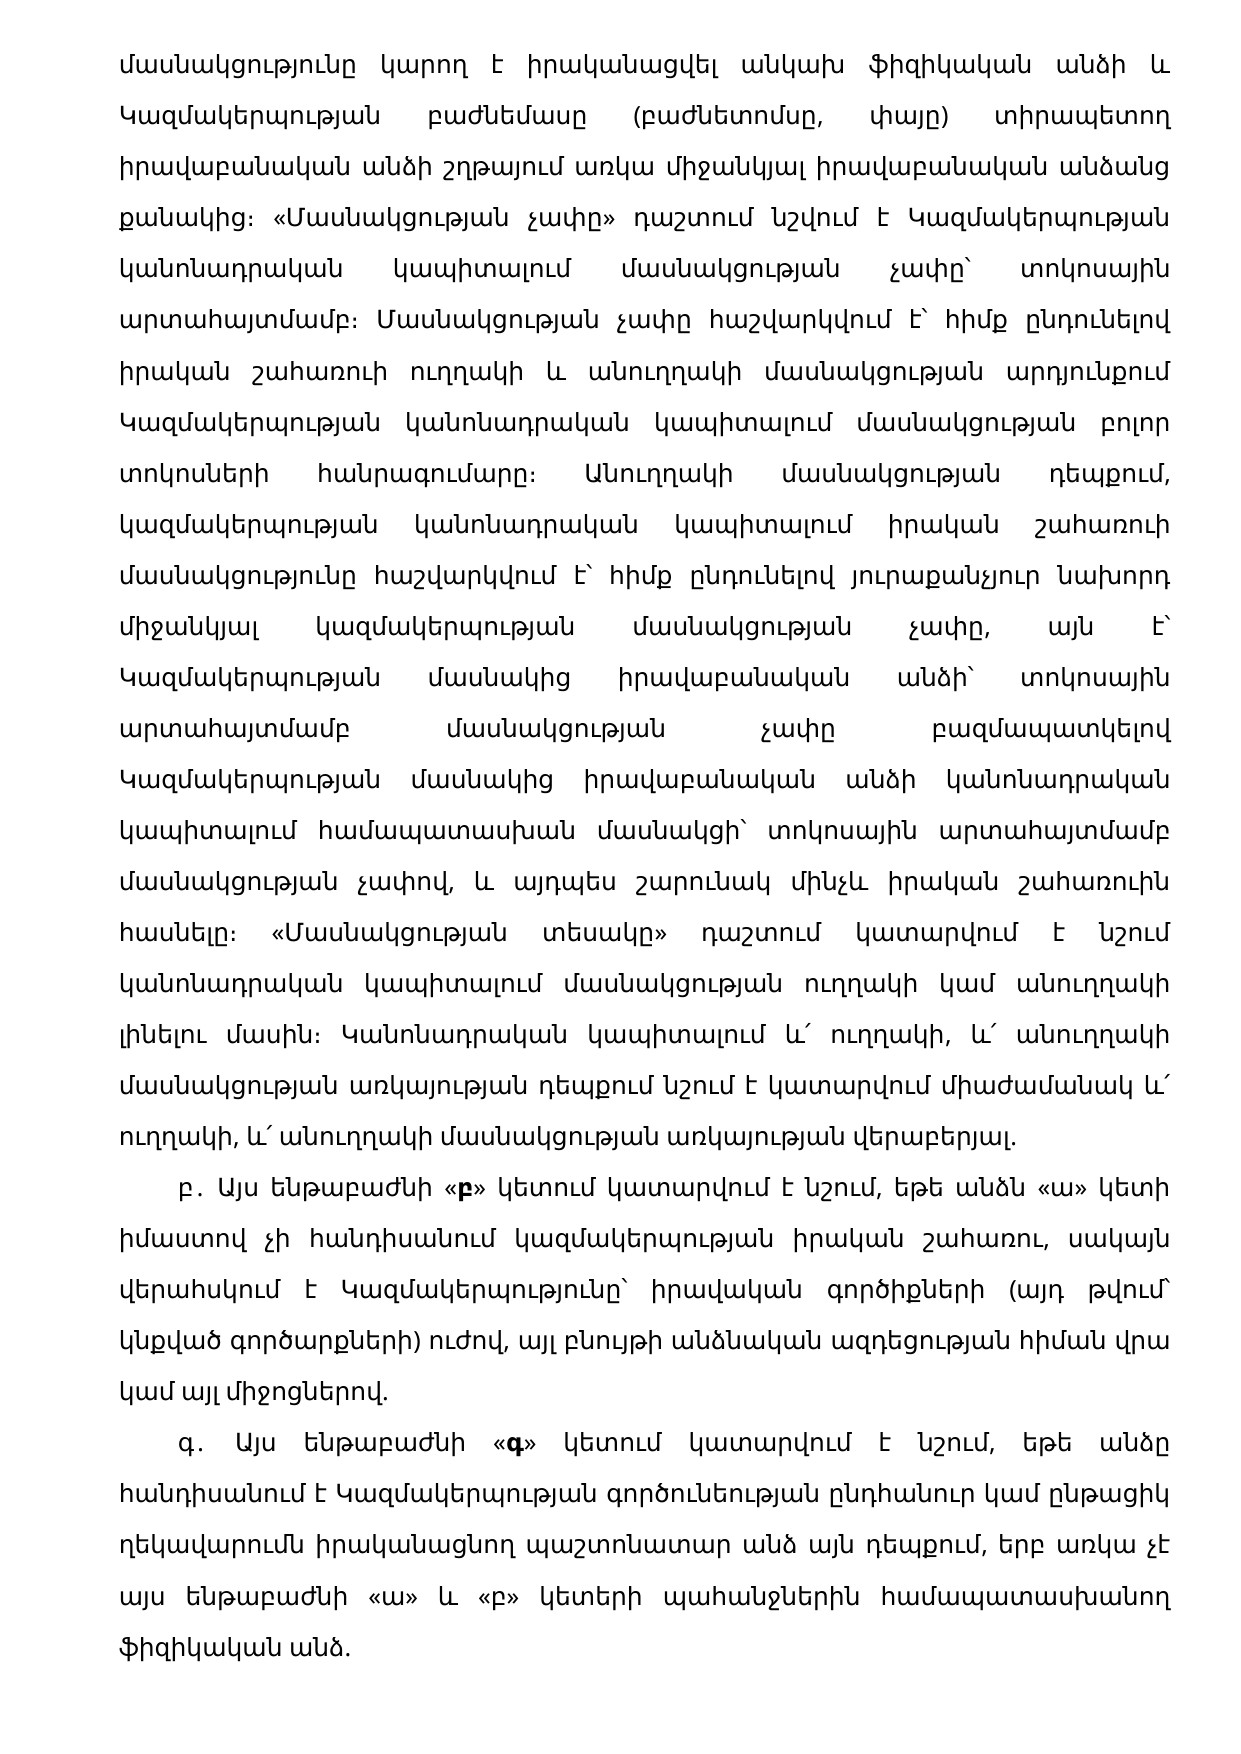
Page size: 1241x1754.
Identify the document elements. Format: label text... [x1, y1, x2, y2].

text բ․ Այս ենթաբաժնի «բ» կետում կատարվում է նշում, եթե անձն «ա» կետի իմաստով չի հանդիսանում կազմակերպության իրական շահառու, սակայն վերահսկում է Կազմակերպությունը՝ իրավական գործիքների (այդ թվում՝ կնքված գործարքների) ուժով, այլ բնույթի անձնական ազդեցության հիման վրա կամ այլ միջոցներով. [118, 1170, 1171, 1408]
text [118, 47, 1171, 1153]
text գ․ Այս ենթաբաժնի «գ» կետում կատարվում է նշում, եթե անձը հանդիսանում է Կազմակերպության գործունեության ընդհանուր կամ ընթացիկ ղեկավարումն իրականացնող պաշտոնատար անձ այն դեպքում, երբ առկա չէ այս ենթաբաժնի «ա» և «բ» կետերի պահանջներին համապատասխանող ֆիզիկական անձ. [118, 1425, 1171, 1663]
